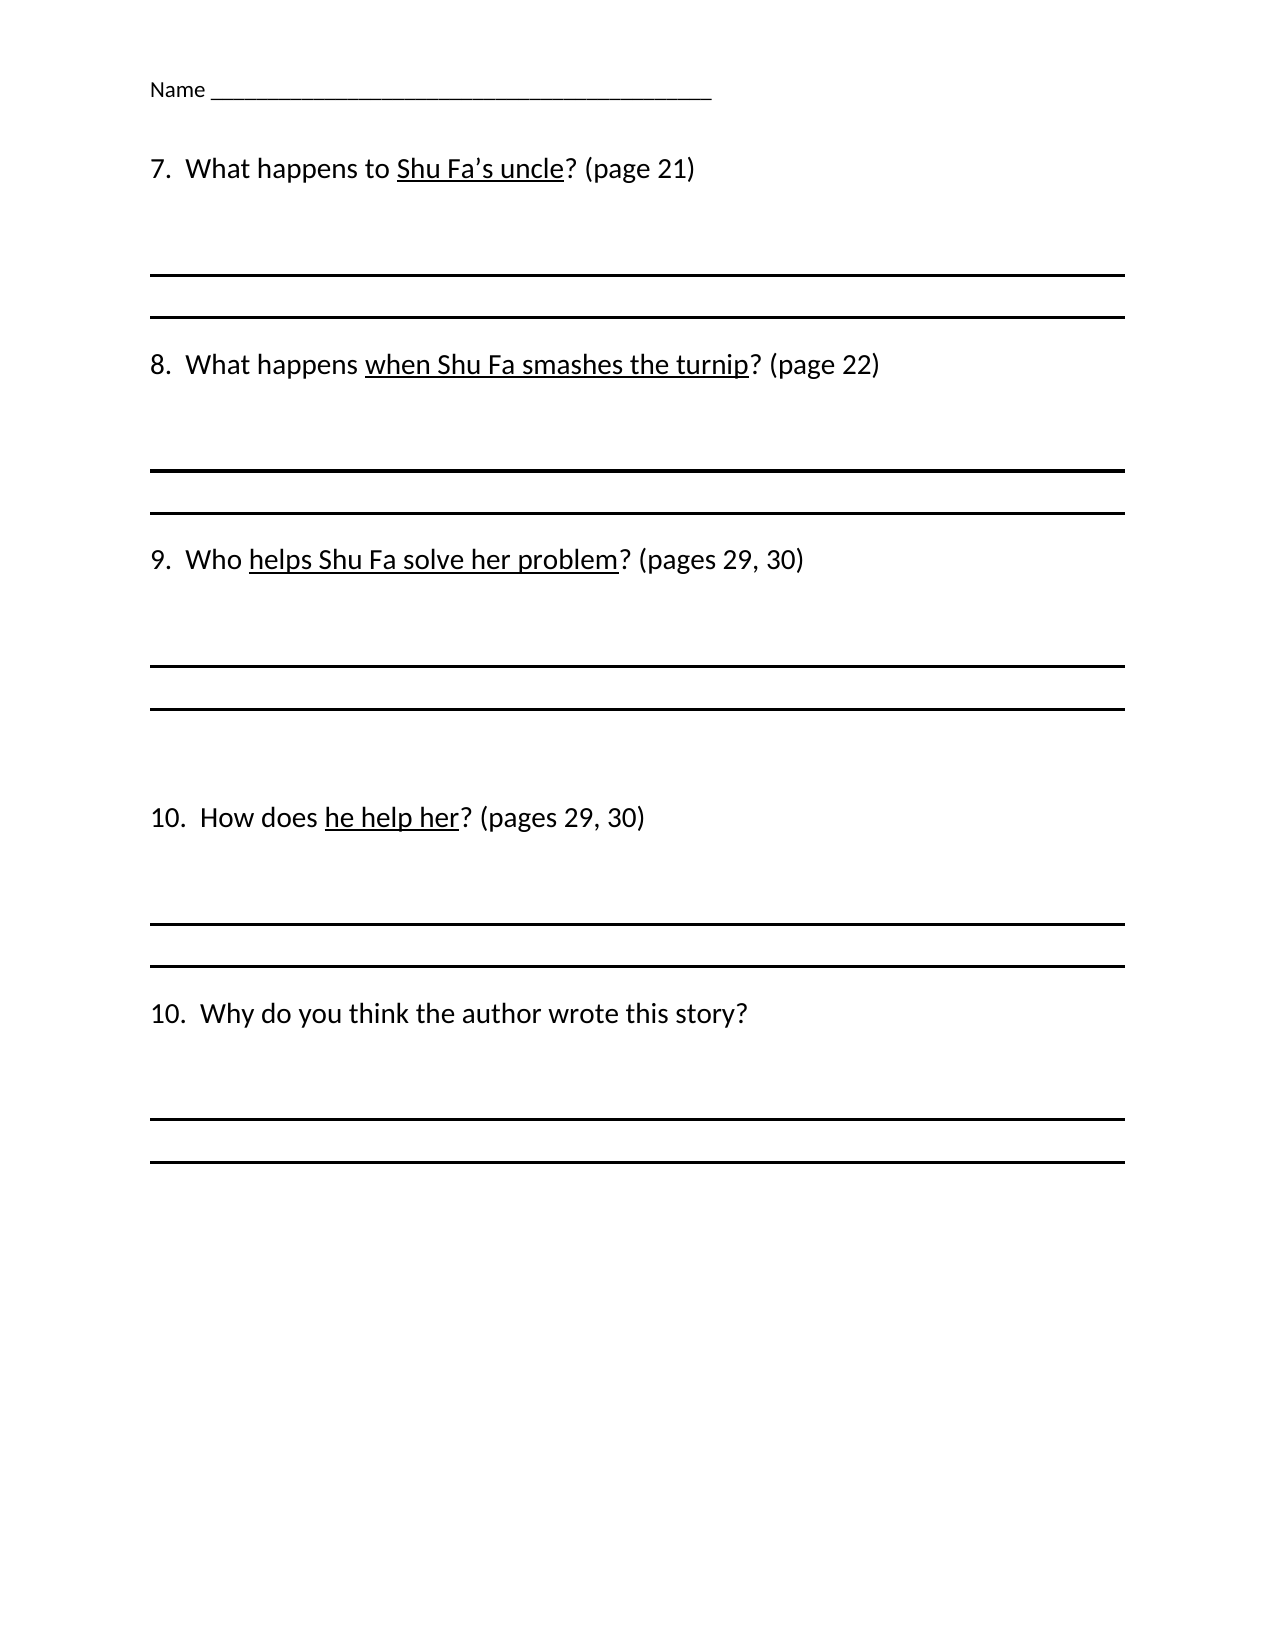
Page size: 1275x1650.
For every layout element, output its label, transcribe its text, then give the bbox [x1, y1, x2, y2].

text 10. Why do you think the author wrote this story? [150, 995, 1125, 1030]
text 8. What happens when Shu Fa smashes the turnip? (page 22) [150, 346, 1125, 381]
text 7. What happens to Shu Fa’s uncle? (page 21) [150, 150, 1125, 186]
text 10. How does he help her? (pages 29, 30) [150, 799, 1125, 834]
text 9. Who helps Shu Fa solve her problem? (pages 29, 30) [150, 541, 1125, 577]
